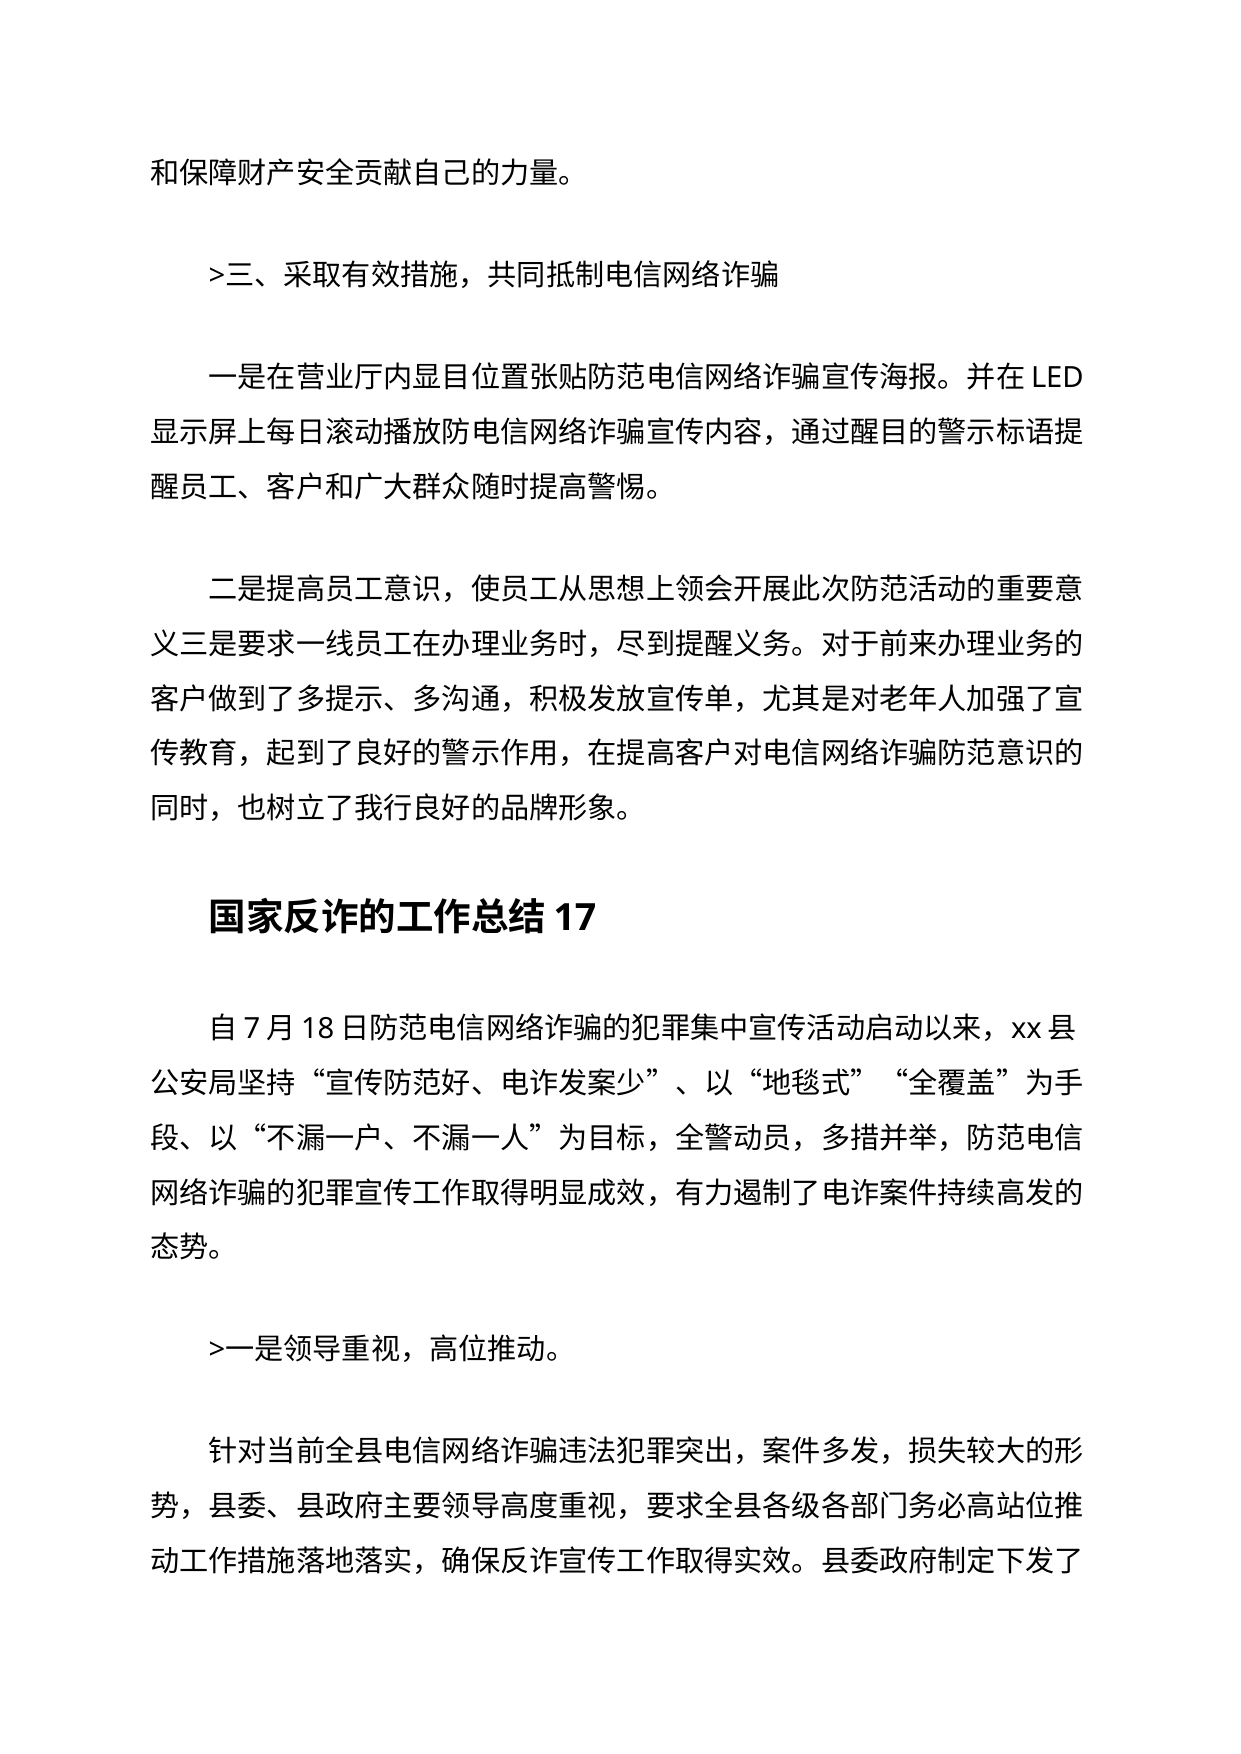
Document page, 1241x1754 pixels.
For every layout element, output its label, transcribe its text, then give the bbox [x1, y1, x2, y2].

text 一是在营业厅内显目位置张贴防范电信网络诈骗宣传海报。并在LED显示屏上每日滚动播放防电信网络诈骗宣传内容，通过醒目的警示标语提醒员工、客户和广大群众随时提高警惕。 [150, 354, 1090, 506]
text 二是提高员工意识，使员工从思想上领会开展此次防范活动的重要意义三是要求一线员工在办理业务时，尽到提醒义务。对于前来办理业务的客户做到了多提示、多沟通，积极发放宣传单，尤其是对老年人加强了宣传教育，起到了良好的警示作用，在提高客户对电信网络诈骗防范意识的同时，也树立了我行良好的品牌形象。 [150, 565, 1090, 827]
text 自7月18日防范电信网络诈骗的犯罪集中宣传活动启动以来，xx县公安局坚持“宣传防范好、电诈发案少”、以“地毯式”“全覆盖”为手段、以“不漏一户、不漏一人”为目标，全警动员，多措并举，防范电信网络诈骗的犯罪宣传工作取得明显成效，有力遏制了电诈案件持续高发的态势。 [150, 1004, 1090, 1266]
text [150, 1428, 1090, 1580]
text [150, 150, 1090, 192]
text >三、采取有效措施，共同抵制电信网络诈骗 [150, 252, 1090, 294]
text >一是领导重视，高位推动。 [150, 1326, 1090, 1368]
text 国家反诈的工作总结17 [150, 887, 1090, 941]
